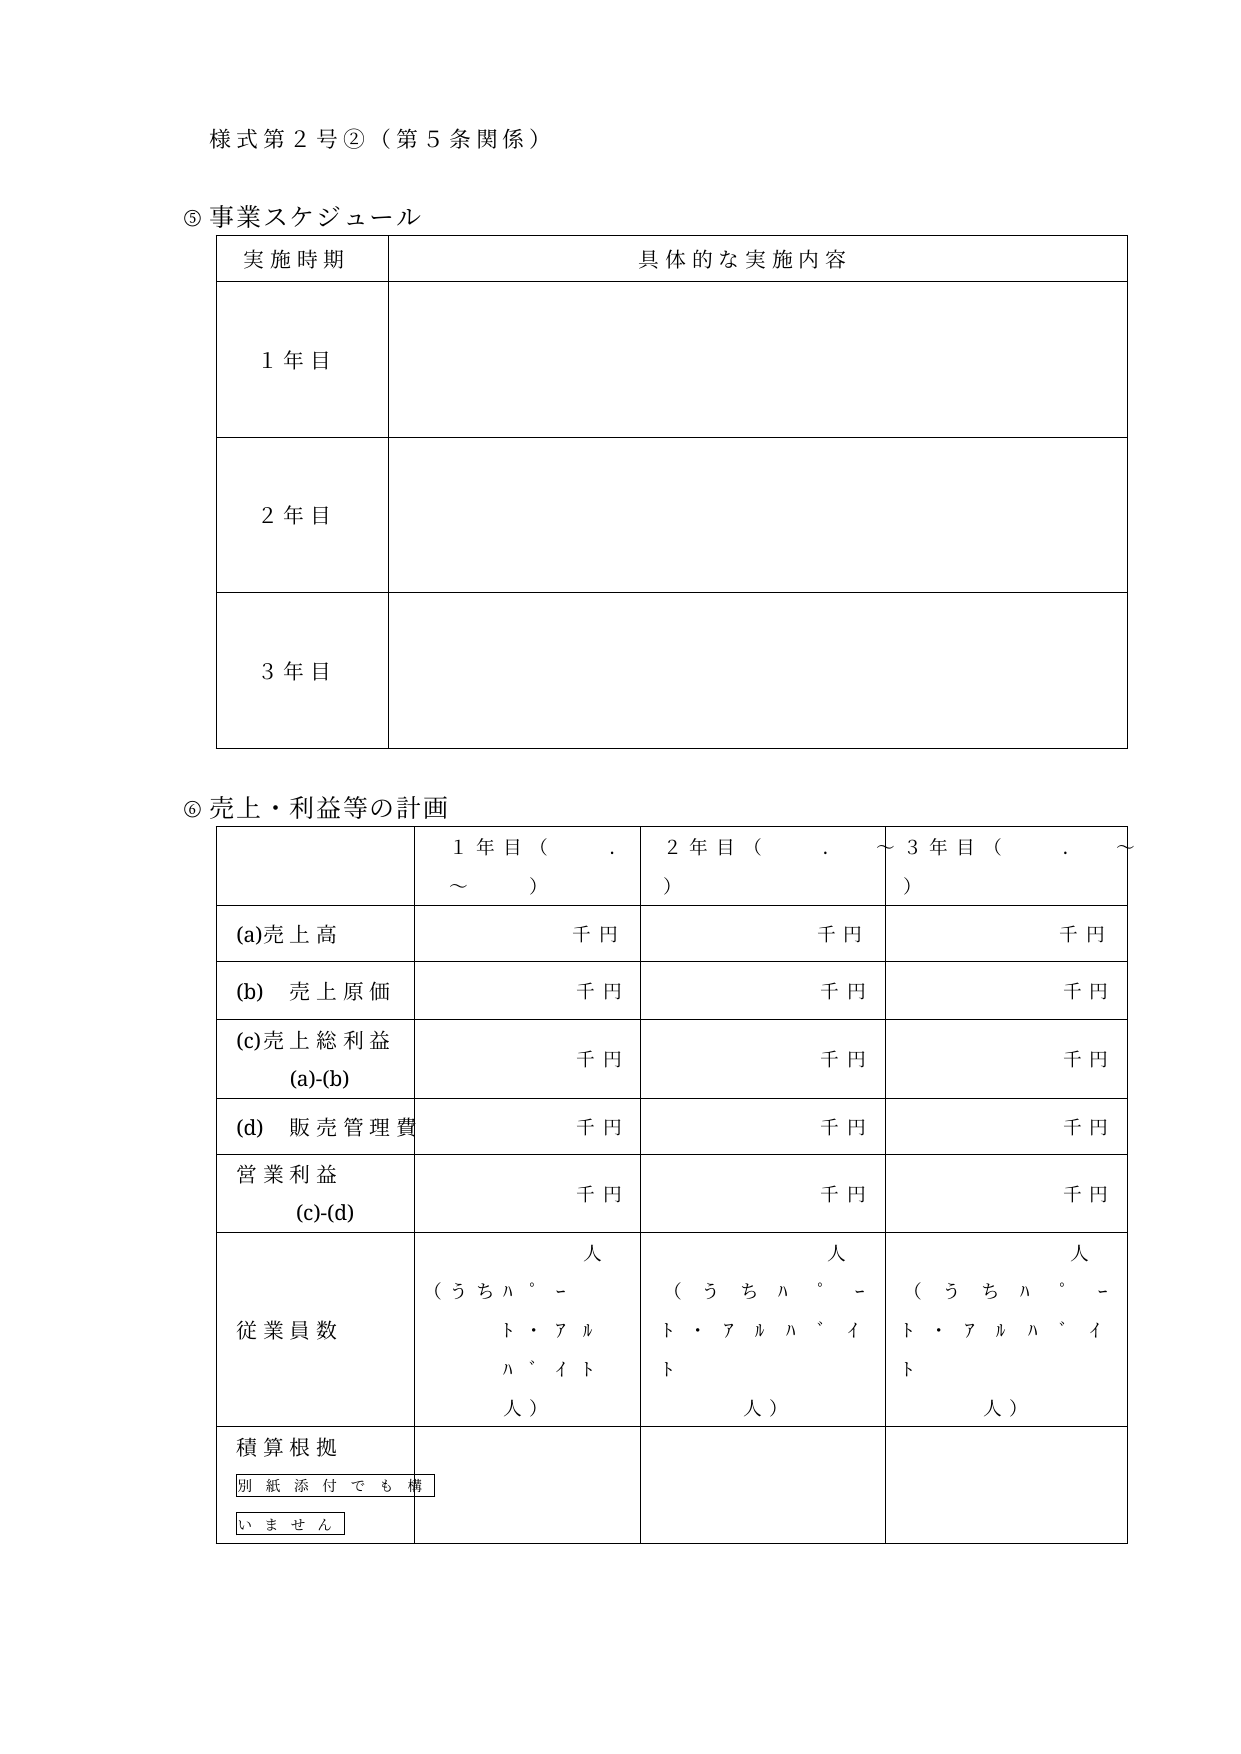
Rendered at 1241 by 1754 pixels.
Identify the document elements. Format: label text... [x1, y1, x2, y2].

table_cell 千円 [641, 1099, 885, 1153]
table_cell 千円 [415, 1099, 640, 1153]
table_cell ３年目 [217, 593, 388, 748]
table_cell 千円 [886, 1099, 1127, 1153]
text ⑥ 売上・利益等の計画 [183, 787, 1148, 826]
table_cell 千円 [886, 906, 1127, 961]
table_header 具体的な実施内容 [389, 236, 1127, 281]
table_cell 千円 [886, 1155, 1127, 1232]
table_cell [389, 593, 1127, 748]
table_header [217, 827, 414, 904]
table_cell [415, 1427, 640, 1543]
table_cell (c)売上総利益 (a)-(b) [217, 1020, 414, 1097]
table_cell 千円 [641, 1020, 885, 1097]
table_cell 人 （うちﾊﾟｰﾄ･ｱﾙﾊﾞｲﾄ 人） [886, 1233, 1127, 1426]
table_cell 営業利益 (c)-(d) [217, 1155, 414, 1232]
table_cell 千円 [641, 962, 885, 1019]
text 様式第２号②（第５条関係） [191, 119, 1148, 157]
table_header １年目（ . ～ ） [415, 827, 640, 904]
table_cell [886, 1427, 1127, 1543]
table_cell [641, 1427, 885, 1543]
table_cell 千円 [641, 906, 885, 961]
table_cell 千円 [415, 1155, 640, 1232]
table_cell 人 （うちﾊﾟｰﾄ･ｱﾙﾊﾞｲﾄ 人） [415, 1233, 640, 1426]
table_header ２年目（ . ～ ） [641, 827, 885, 904]
table_cell [389, 282, 1127, 437]
table_cell (d)販売管理費 [217, 1099, 414, 1153]
table_cell ２年目 [217, 438, 388, 592]
table_cell [389, 438, 1127, 592]
table_cell 千円 [641, 1155, 885, 1232]
table_cell 従業員数 [217, 1233, 414, 1426]
table_cell 千円 [886, 962, 1127, 1019]
table_cell 積算根拠 別紙添付でも構いません [217, 1427, 414, 1543]
table_cell 千円 [415, 962, 640, 1019]
table_cell 人 （うちﾊﾟｰﾄ･ｱﾙﾊﾞｲﾄ 人） [641, 1233, 885, 1426]
table_cell 千円 [886, 1020, 1127, 1097]
table_cell (b)売上原価 [217, 962, 414, 1019]
table_cell (a)売上高 [217, 906, 414, 961]
text ⑤ 事業スケジュール [183, 196, 1148, 235]
table_cell 千円 [415, 906, 640, 961]
table_cell １年目 [217, 282, 388, 437]
table_header ３年目（ . ～ ） [886, 827, 1127, 904]
table_header 実施時期 [217, 236, 388, 281]
table_cell 千円 [415, 1020, 640, 1097]
